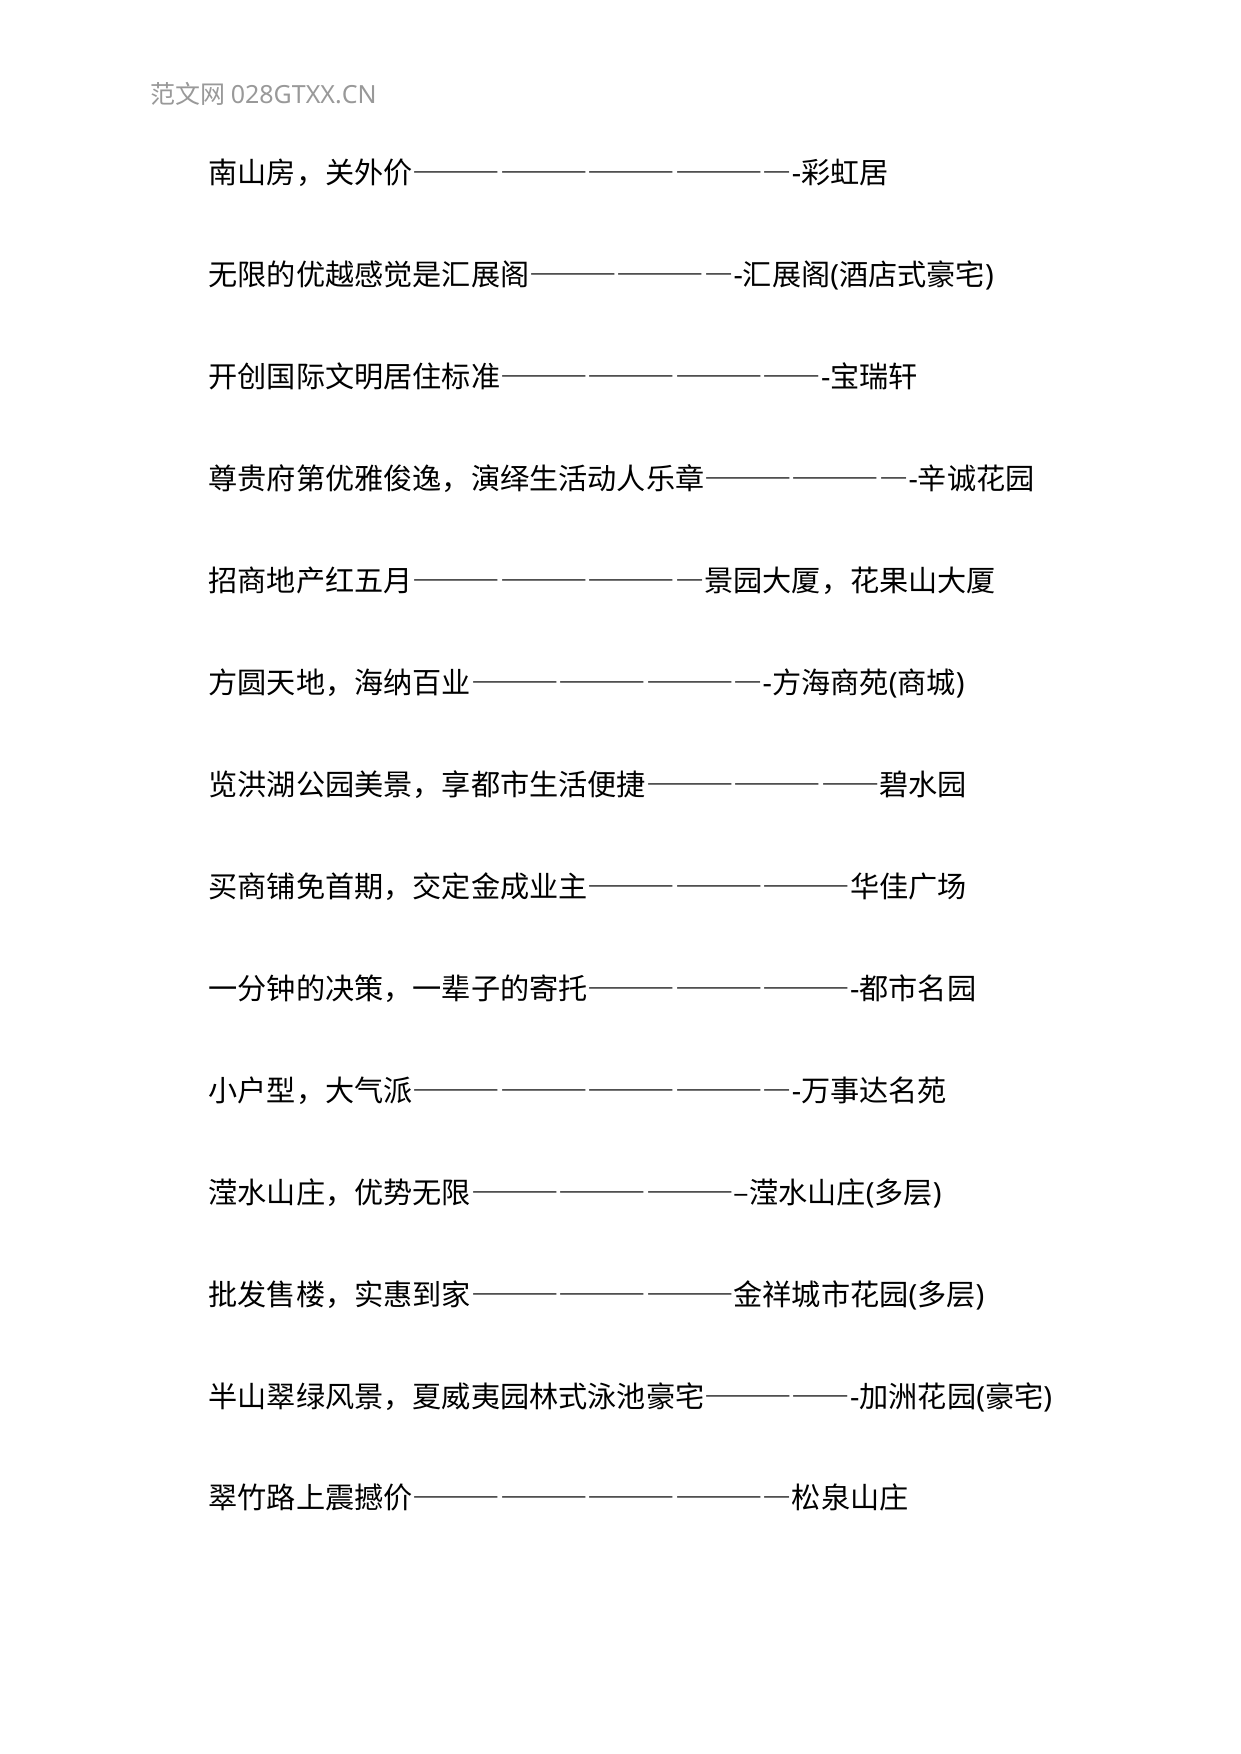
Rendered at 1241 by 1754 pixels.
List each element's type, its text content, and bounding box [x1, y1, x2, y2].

text 小户型，大气派—————————————-万事达名苑 [150, 1067, 1090, 1109]
text 招商地产红五月——————————景园大厦，花果山大厦 [150, 558, 1090, 600]
text 开创国际文明居住标准———————————-宝瑞轩 [150, 354, 1090, 396]
text 翠竹路上震撼价—————————————松泉山庄 [150, 1475, 1090, 1517]
text 尊贵府第优雅俊逸，演绎生活动人乐章———————-辛诚花园 [150, 456, 1090, 498]
text 批发售楼，实惠到家—————————金祥城市花园(多层) [150, 1271, 1090, 1313]
text 南山房，关外价—————————————-彩虹居 [150, 150, 1090, 192]
text 无限的优越感觉是汇展阁———————-汇展阁(酒店式豪宅) [150, 252, 1090, 294]
text 买商铺免首期，交定金成业主—————————华佳广场 [150, 863, 1090, 906]
text 半山翠绿风景，夏威夷园林式泳池豪宅—————-加洲花园(豪宅) [150, 1373, 1090, 1416]
text 一分钟的决策，一辈子的寄托—————————-都市名园 [150, 965, 1090, 1008]
text 览洪湖公园美景，享都市生活便捷————————碧水园 [150, 762, 1090, 804]
text 滢水山庄，优势无限—————————–滢水山庄(多层) [150, 1169, 1090, 1212]
text 方圆天地，海纳百业——————————-方海商苑(商城) [150, 660, 1090, 702]
